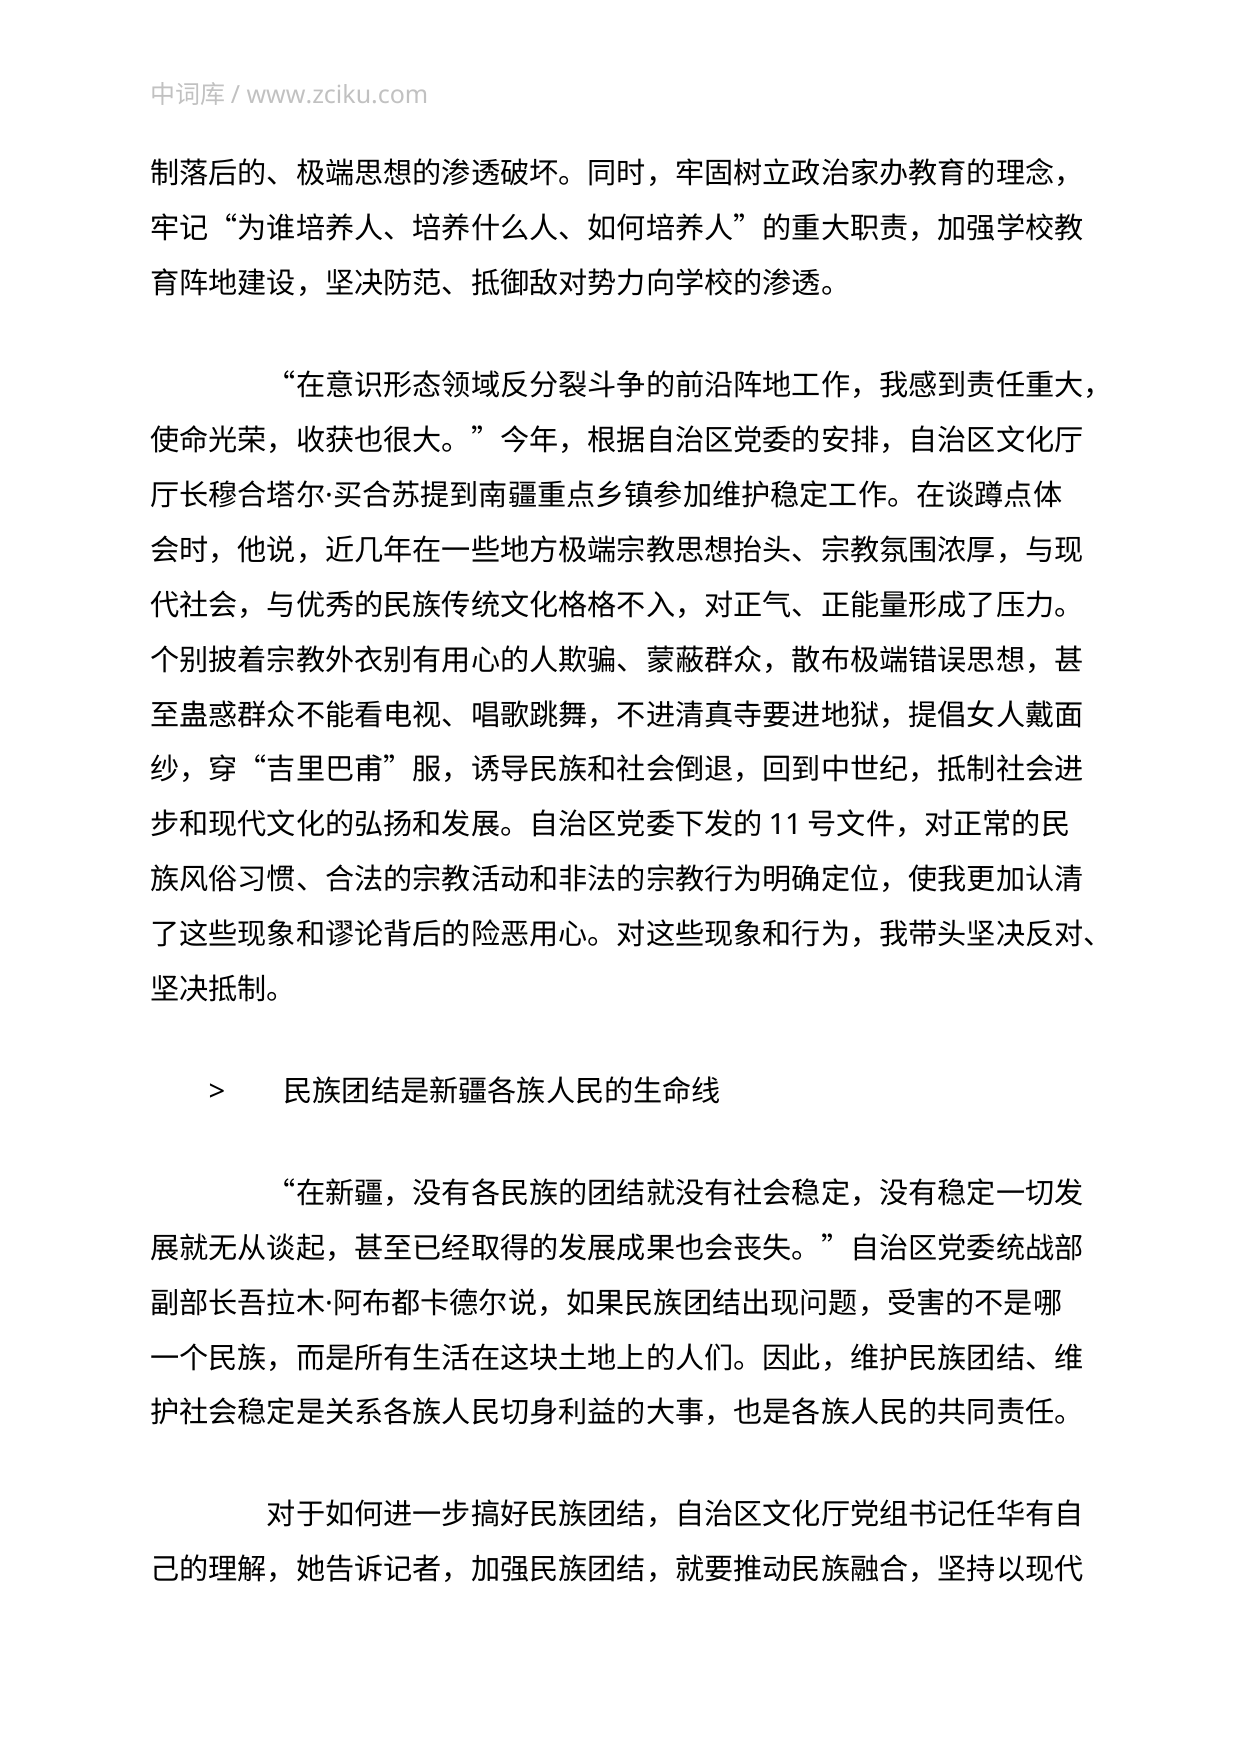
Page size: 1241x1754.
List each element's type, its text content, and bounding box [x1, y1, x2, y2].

text “在意识形态领域反分裂斗争的前沿阵地工作，我感到责任重大，使命光荣，收获也很大。”今年，根据自治区党委的安排，自治区文化厅厅长穆合塔尔·买合苏提到南疆重点乡镇参加维护稳定工作。在谈蹲点体会时，他说，近几年在一些地方极端宗教思想抬头、宗教氛围浓厚，与现代社会，与优秀的民族传统文化格格不入，对正气、正能量形成了压力。个别披着宗教外衣别有用心的人欺骗、蒙蔽群众，散布极端错误思想，甚至蛊惑群众不能看电视、唱歌跳舞，不进清真寺要进地狱，提倡女人戴面纱，穿“吉里巴甫”服，诱导民族和社会倒退，回到中世纪，抵制社会进步和现代文化的弘扬和发展。自治区党委下发的11号文件，对正常的民族风俗习惯、合法的宗教活动和非法的宗教行为明确定位，使我更加认清了这些现象和谬论背后的险恶用心。对这些现象和行为，我带头坚决反对、坚决抵制。 [150, 362, 1090, 1008]
text “在新疆，没有各民族的团结就没有社会稳定，没有稳定一切发展就无从谈起，甚至已经取得的发展成果也会丧失。”自治区党委统战部副部长吾拉木·阿布都卡德尔说，如果民族团结出现问题，受害的不是哪一个民族，而是所有生活在这块土地上的人们。因此，维护民族团结、维护社会稳定是关系各族人民切身利益的大事，也是各族人民的共同责任。 [150, 1169, 1090, 1431]
text > 民族团结是新疆各族人民的生命线 [150, 1067, 1090, 1110]
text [150, 1491, 1090, 1588]
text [150, 150, 1090, 302]
